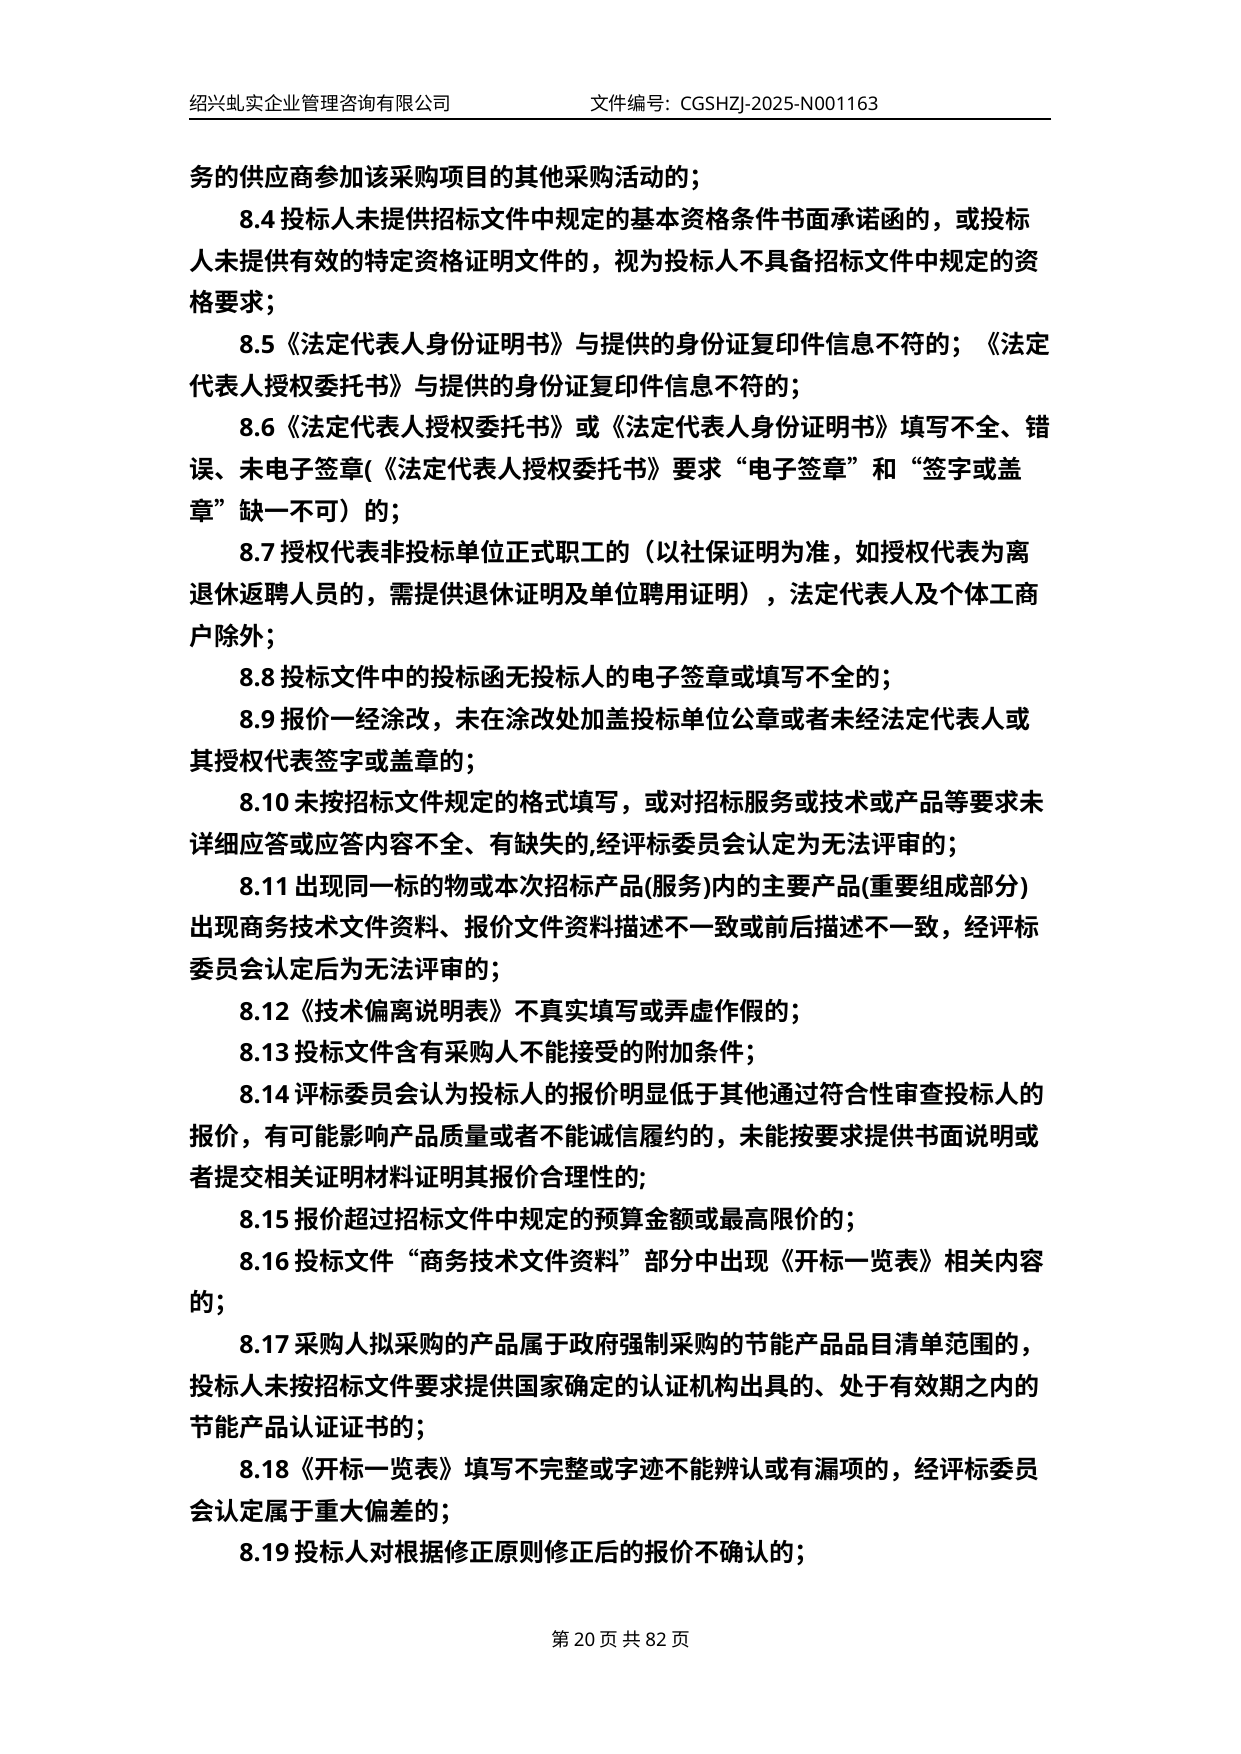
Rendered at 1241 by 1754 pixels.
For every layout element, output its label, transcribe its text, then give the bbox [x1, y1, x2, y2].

text 8.6《法定代表人授权委托书》或《法定代表人身份证明书》填写不全、错误、未电子签章(《法定代表人授权委托书》要求“电子签章”和“签字或盖章”缺一不可）的； [189, 403, 1051, 528]
text 8.16投标文件“商务技术文件资料”部分中出现《开标一览表》相关内容的； [189, 1237, 1051, 1320]
text 8.17采购人拟采购的产品属于政府强制采购的节能产品品目清单范围的，投标人未按招标文件要求提供国家确定的认证机构出具的、处于有效期之内的节能产品认证证书的； [189, 1320, 1051, 1445]
text 8.12《技术偏离说明表》不真实填写或弄虚作假的； [189, 987, 1051, 1028]
text 8.4投标人未提供招标文件中规定的基本资格条件书面承诺函的，或投标人未提供有效的特定资格证明文件的，视为投标人不具备招标文件中规定的资格要求； [189, 195, 1051, 320]
text 8.14评标委员会认为投标人的报价明显低于其他通过符合性审查投标人的报价，有可能影响产品质量或者不能诚信履约的，未能按要求提供书面说明或者提交相关证明材料证明其报价合理性的; [189, 1070, 1051, 1195]
text 8.7授权代表非投标单位正式职工的（以社保证明为准，如授权代表为离退休返聘人员的，需提供退休证明及单位聘用证明），法定代表人及个体工商户除外； [189, 528, 1051, 653]
text 8.19投标人对根据修正原则修正后的报价不确认的； [189, 1528, 1051, 1570]
text 8.8投标文件中的投标函无投标人的电子签章或填写不全的； [189, 653, 1051, 695]
text 8.15报价超过招标文件中规定的预算金额或最高限价的； [189, 1195, 1051, 1237]
text 8.11出现同一标的物或本次招标产品(服务)内的主要产品(重要组成部分)出现商务技术文件资料、报价文件资料描述不一致或前后描述不一致，经评标委员会认定后为无法评审的； [189, 862, 1051, 987]
text 8.13投标文件含有采购人不能接受的附加条件； [189, 1028, 1051, 1070]
text 8.18《开标一览表》填写不完整或字迹不能辨认或有漏项的，经评标委员会认定属于重大偏差的； [189, 1445, 1051, 1528]
text 8.5《法定代表人身份证明书》与提供的身份证复印件信息不符的；《法定代表人授权委托书》与提供的身份证复印件信息不符的； [189, 320, 1051, 403]
text 8.9报价一经涂改，未在涂改处加盖投标单位公章或者未经法定代表人或其授权代表签字或盖章的； [189, 695, 1051, 778]
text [189, 153, 1051, 195]
text 8.10未按招标文件规定的格式填写，或对招标服务或技术或产品等要求未详细应答或应答内容不全、有缺失的,经评标委员会认定为无法评审的； [189, 778, 1051, 862]
